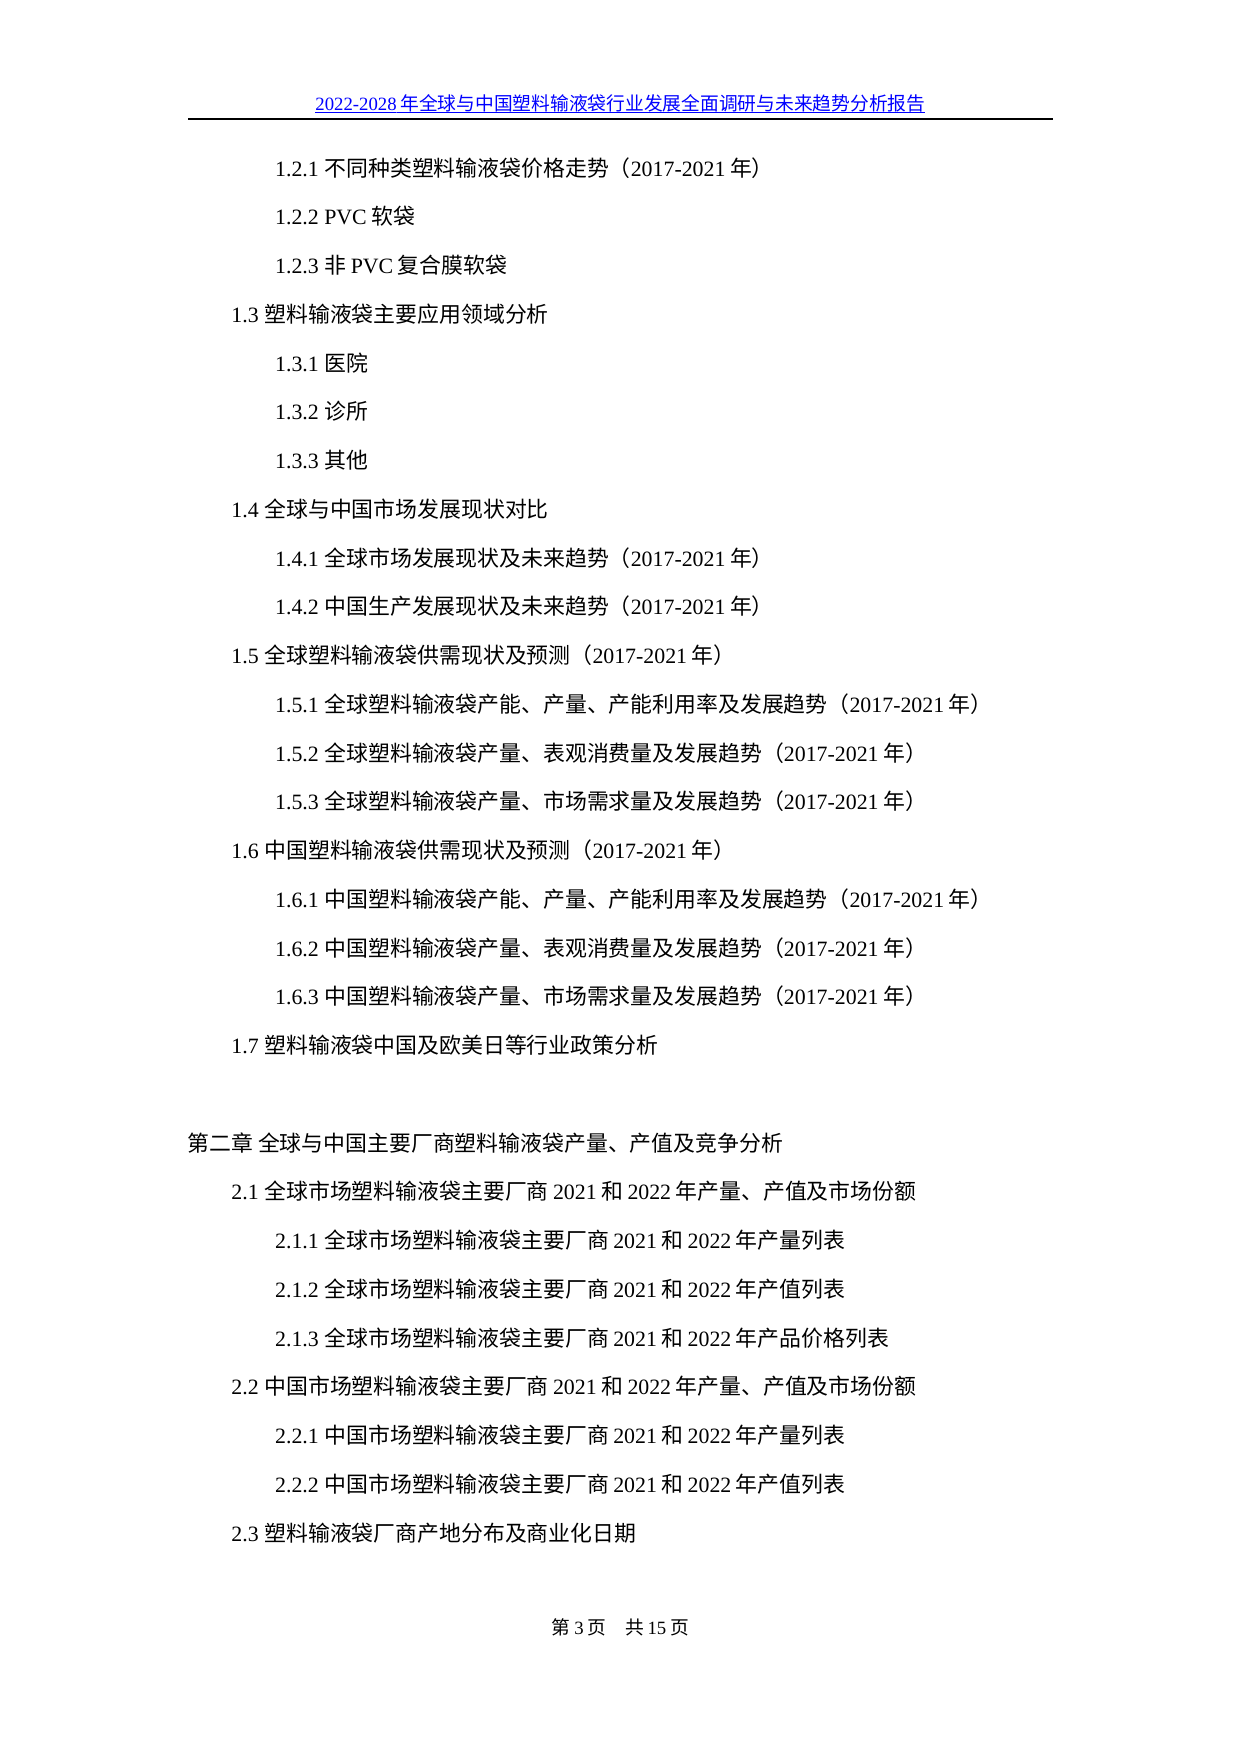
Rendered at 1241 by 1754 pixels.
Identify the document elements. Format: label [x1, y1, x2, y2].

text [187, 150, 1053, 1548]
